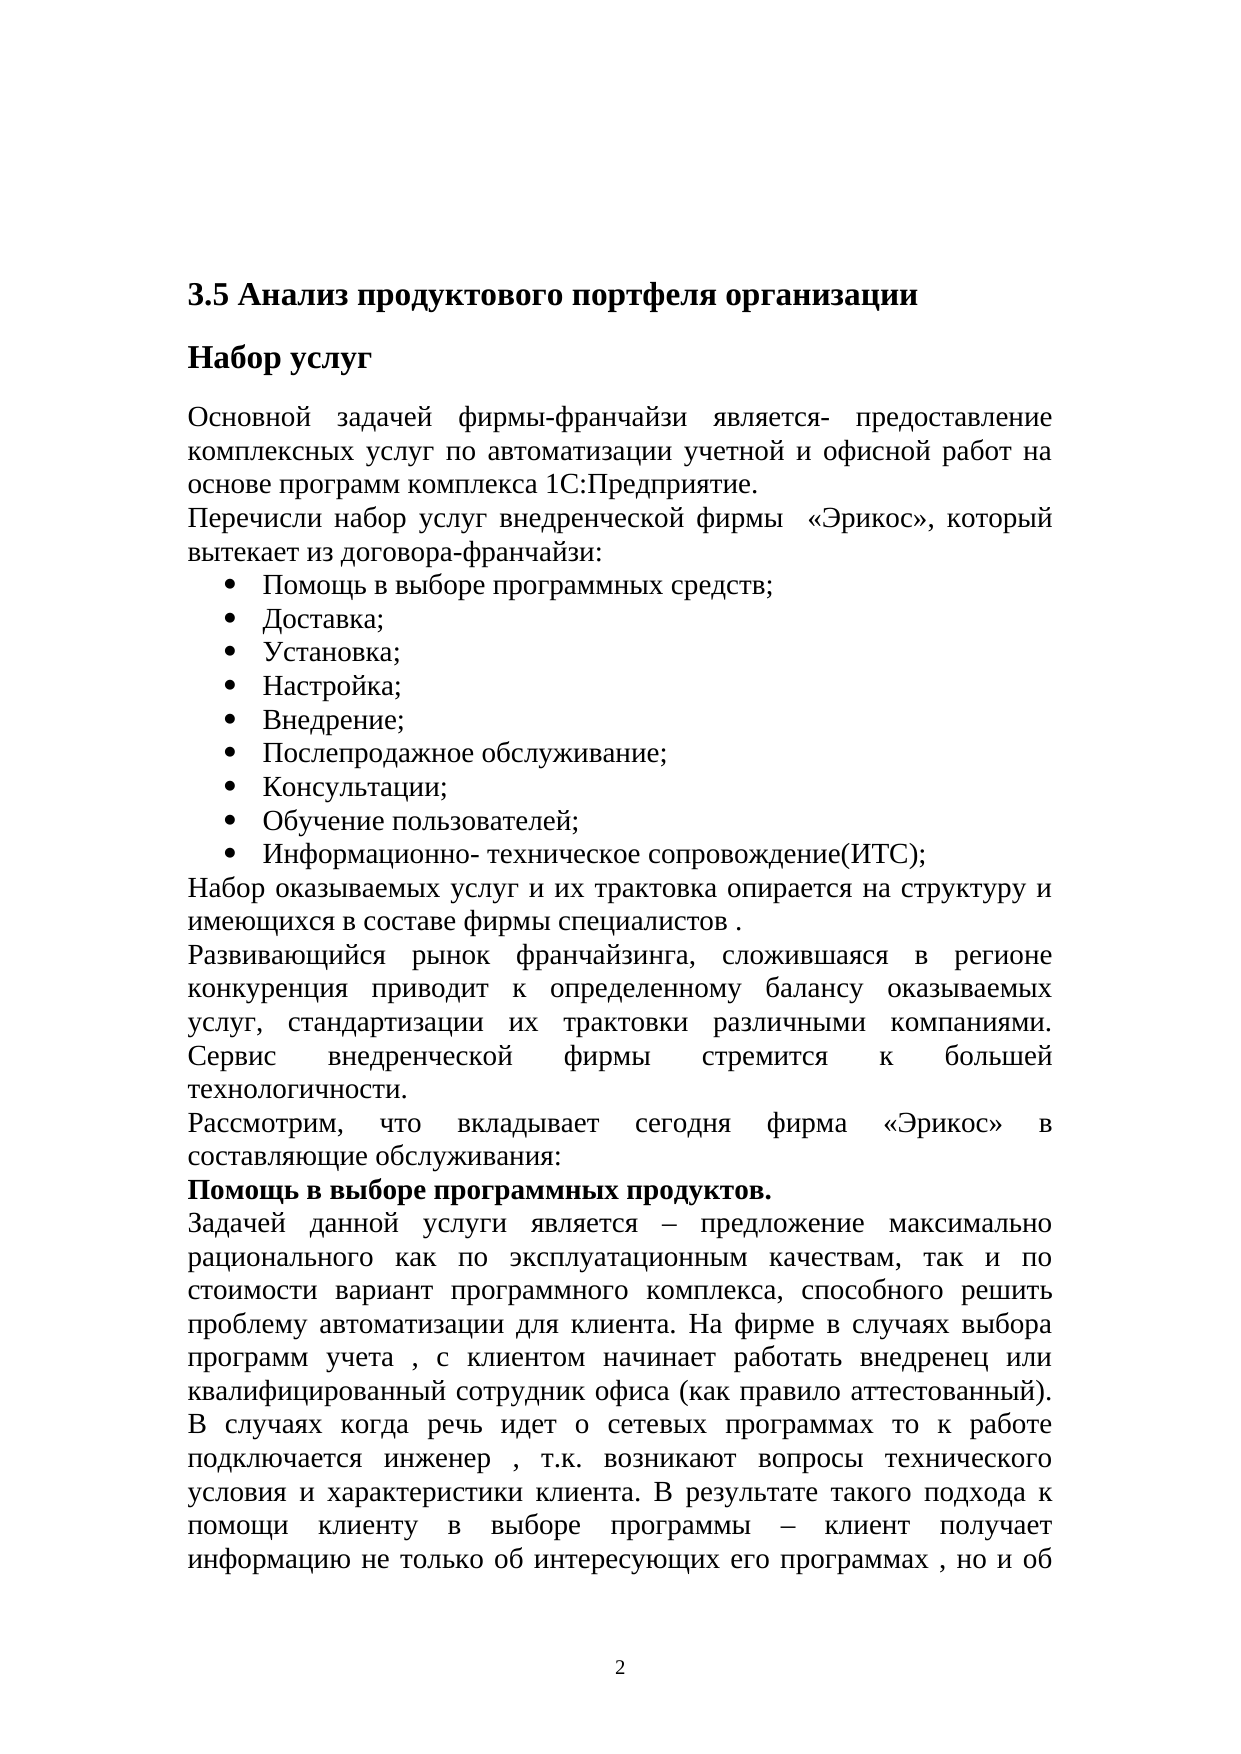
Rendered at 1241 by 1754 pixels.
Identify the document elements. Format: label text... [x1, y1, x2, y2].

text Развивающийся рынок франчайзинга, сложившаяся в регионе конкуренция приводит к определенному балансу оказываемых услуг, стандартизации их трактовки различными компаниями. Сервис внедренческой фирмы стремится к большей технологичности. [187, 937, 1053, 1105]
list Обучение пользователей; [225, 803, 1053, 836]
list Внедрение; [225, 702, 1053, 735]
list Информационно- техническое сопровождение(ИТС); [225, 836, 1053, 870]
list Настройка; [225, 668, 1053, 702]
text Перечисли набор услуг внедренческой фирмы «Эрикос», который вытекает из договора-франчайзи: [187, 500, 1053, 567]
list Консультации; [225, 769, 1053, 803]
list Установка; [225, 634, 1053, 668]
list Послепродажное обслуживание; [225, 735, 1053, 769]
text Основной задачей фирмы-франчайзи является- предоставление комплексных услуг по автоматизации учетной и офисной работ на основе программ комплекса 1С:Предприятие. [187, 399, 1053, 500]
text Рассмотрим, что вкладывает сегодня фирма «Эрикос» в составляющие обслуживания: [187, 1105, 1053, 1172]
text Набор оказываемых услуг и их трактовка опирается на структуру и имеющихся в составе фирмы специалистов . [187, 870, 1053, 937]
text Помощь в выборе программных продуктов. [187, 1172, 1053, 1205]
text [187, 1205, 1053, 1574]
list Помощь в выборе программных средств; [225, 567, 1053, 601]
text 3.5 Анализ продуктового портфеля организации [187, 275, 1053, 313]
list Доставка; [225, 601, 1053, 634]
text Набор услуг [187, 337, 1053, 375]
